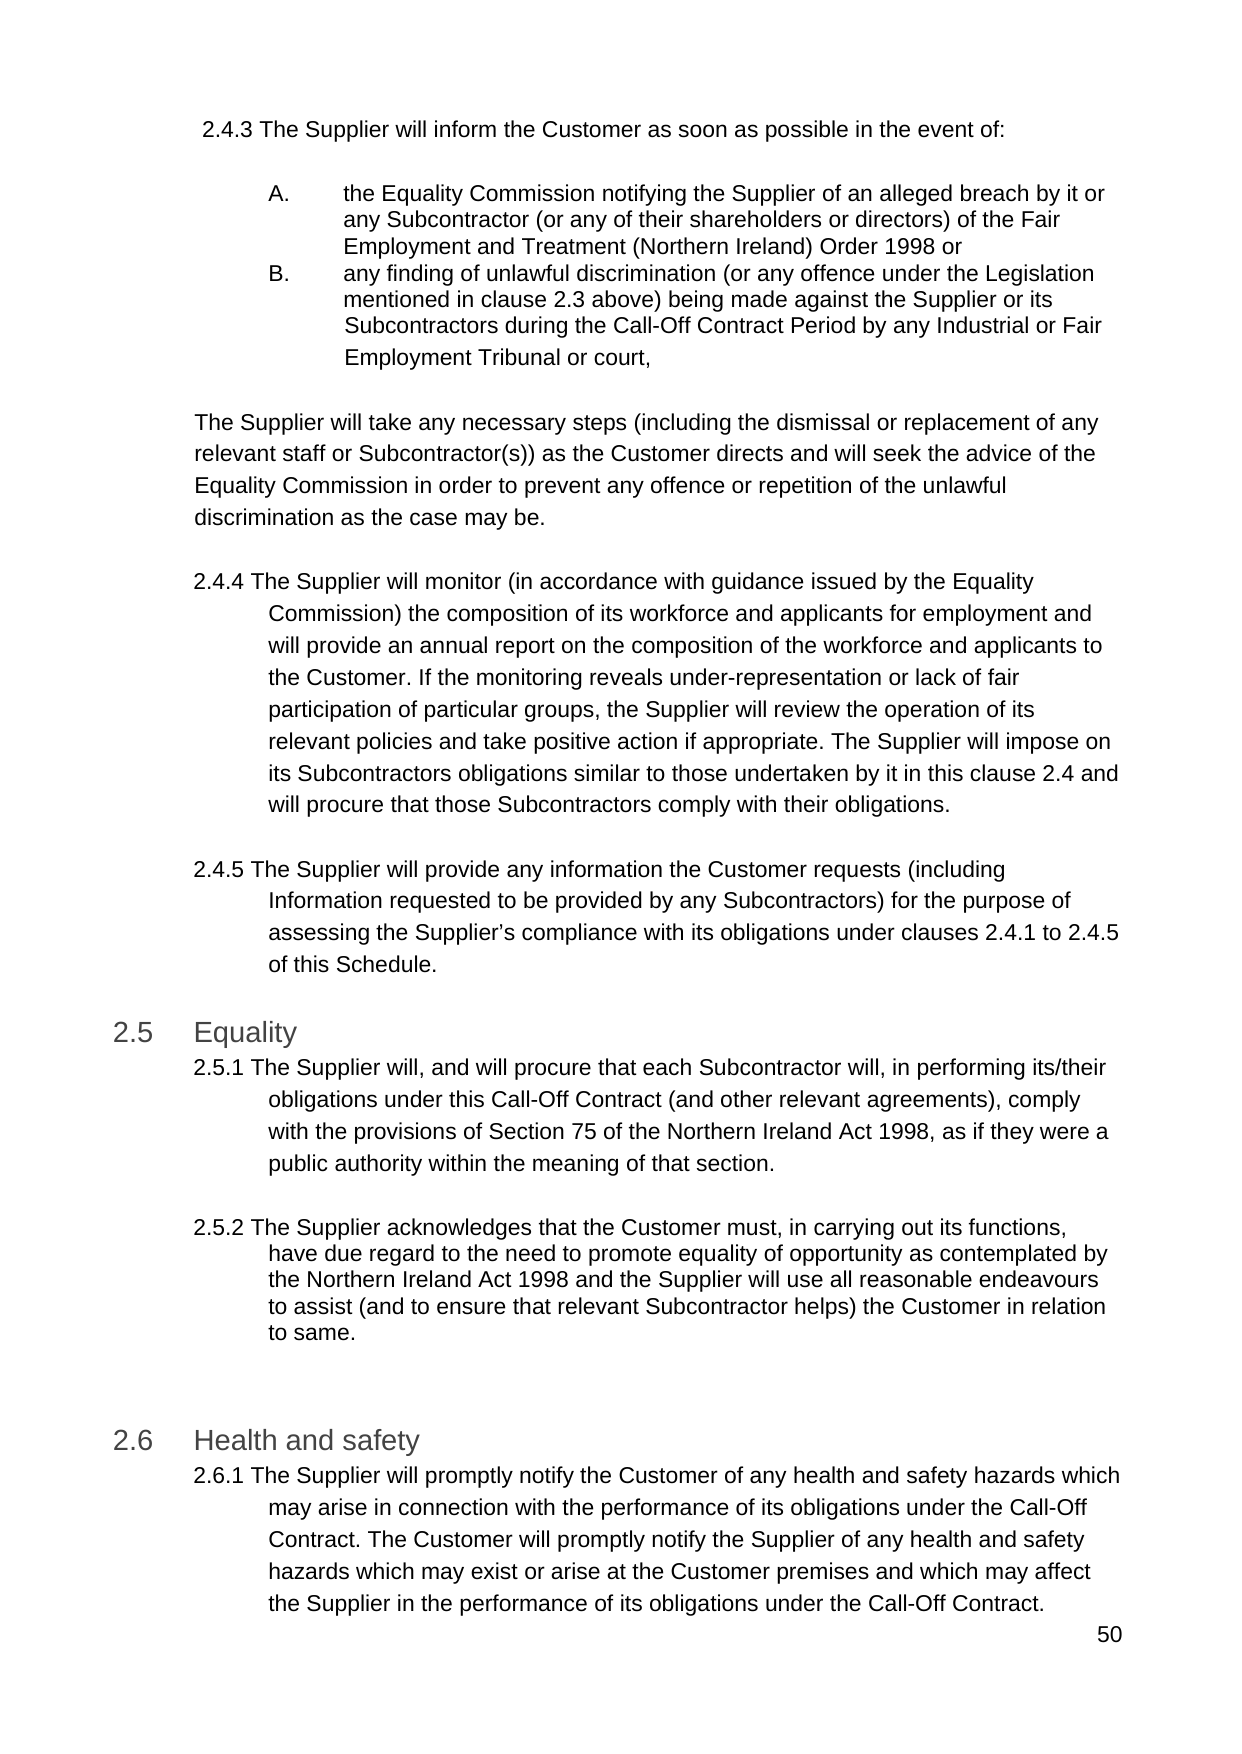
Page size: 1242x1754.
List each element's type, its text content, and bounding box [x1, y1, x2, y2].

subtitle 2.5 Equality [0, 1015, 1122, 1049]
text 2.4.4 The Supplier will monitor (in accordance with guidance issued by the Equality Commission) the composition of its workforce and applicants for employment and will provide an annual report on the composition of the workforce and applicants to the Customer. If the monitoring reveals under-representation or lack of fair participation of particular groups, the Supplier will review the operation of its relevant policies and take positive action if appropriate. The Supplier will impose on its Subcontractors obligations similar to those undertaken by it in this clause 2.4 and will procure that those Subcontractors comply with their obligations. [193, 568, 1121, 818]
subtitle 2.6 Health and safety [0, 1423, 1122, 1457]
list any finding of unlawful discrimination (or any offence under the Legislation mentioned in clause 2.3 above) being made against the Supplier or its [268, 260, 1121, 312]
list the Equality Commission notifying the Supplier of an alleged breach by it or any Subcontractor (or any of their shareholders or directors) of the Fair Employment and Treatment (Northern Ireland) Order 1998 or [268, 180, 1121, 259]
text 2.4.3 The Supplier will inform the Customer as soon as possible in the event of: [0, 116, 1122, 142]
text The Supplier will take any necessary steps (including the dismissal or replacement of any relevant staff or Subcontractor(s)) as the Customer directs and will seek the advice of the Equality Commission in order to prevent any offence or repetition of the unlawful discrimination as the case may be. [194, 408, 1121, 530]
text 2.5.1 The Supplier will, and will procure that each Subcontractor will, in performing its/their obligations under this Call-Off Contract (and other relevant agreements), comply with the provisions of Section 75 of the Northern Ireland Act 1998, as if they were a public authority within the meaning of that section. [193, 1054, 1121, 1176]
text 2.6.1 The Supplier will promptly notify the Customer of any health and safety hazards which may arise in connection with the performance of its obligations under the Call-Off Contract. The Customer will promptly notify the Supplier of any health and safety hazards which may exist or arise at the Customer premises and which may affect the Supplier in the performance of its obligations under the Call-Off Contract. [193, 1462, 1121, 1616]
text 2.5.2 The Supplier acknowledges that the Customer must, in carrying out its functions, have due regard to the need to promote equality of opportunity as contemplated by the Northern Ireland Act 1998 and the Supplier will use all reasonable endeavours to assist (and to ensure that relevant Subcontractor helps) the Customer in relation to same. [193, 1214, 1121, 1346]
text Subcontractors during the Call-Off Contract Period by any Industrial or Fair Employment Tribunal or court, [344, 312, 1121, 371]
text 2.4.5 The Supplier will provide any information the Customer requests (including Information requested to be provided by any Subcontractors) for the purpose of assessing the Supplier’s compliance with its obligations under clauses 2.4.1 to 2.4.5 of this Schedule. [193, 856, 1121, 977]
